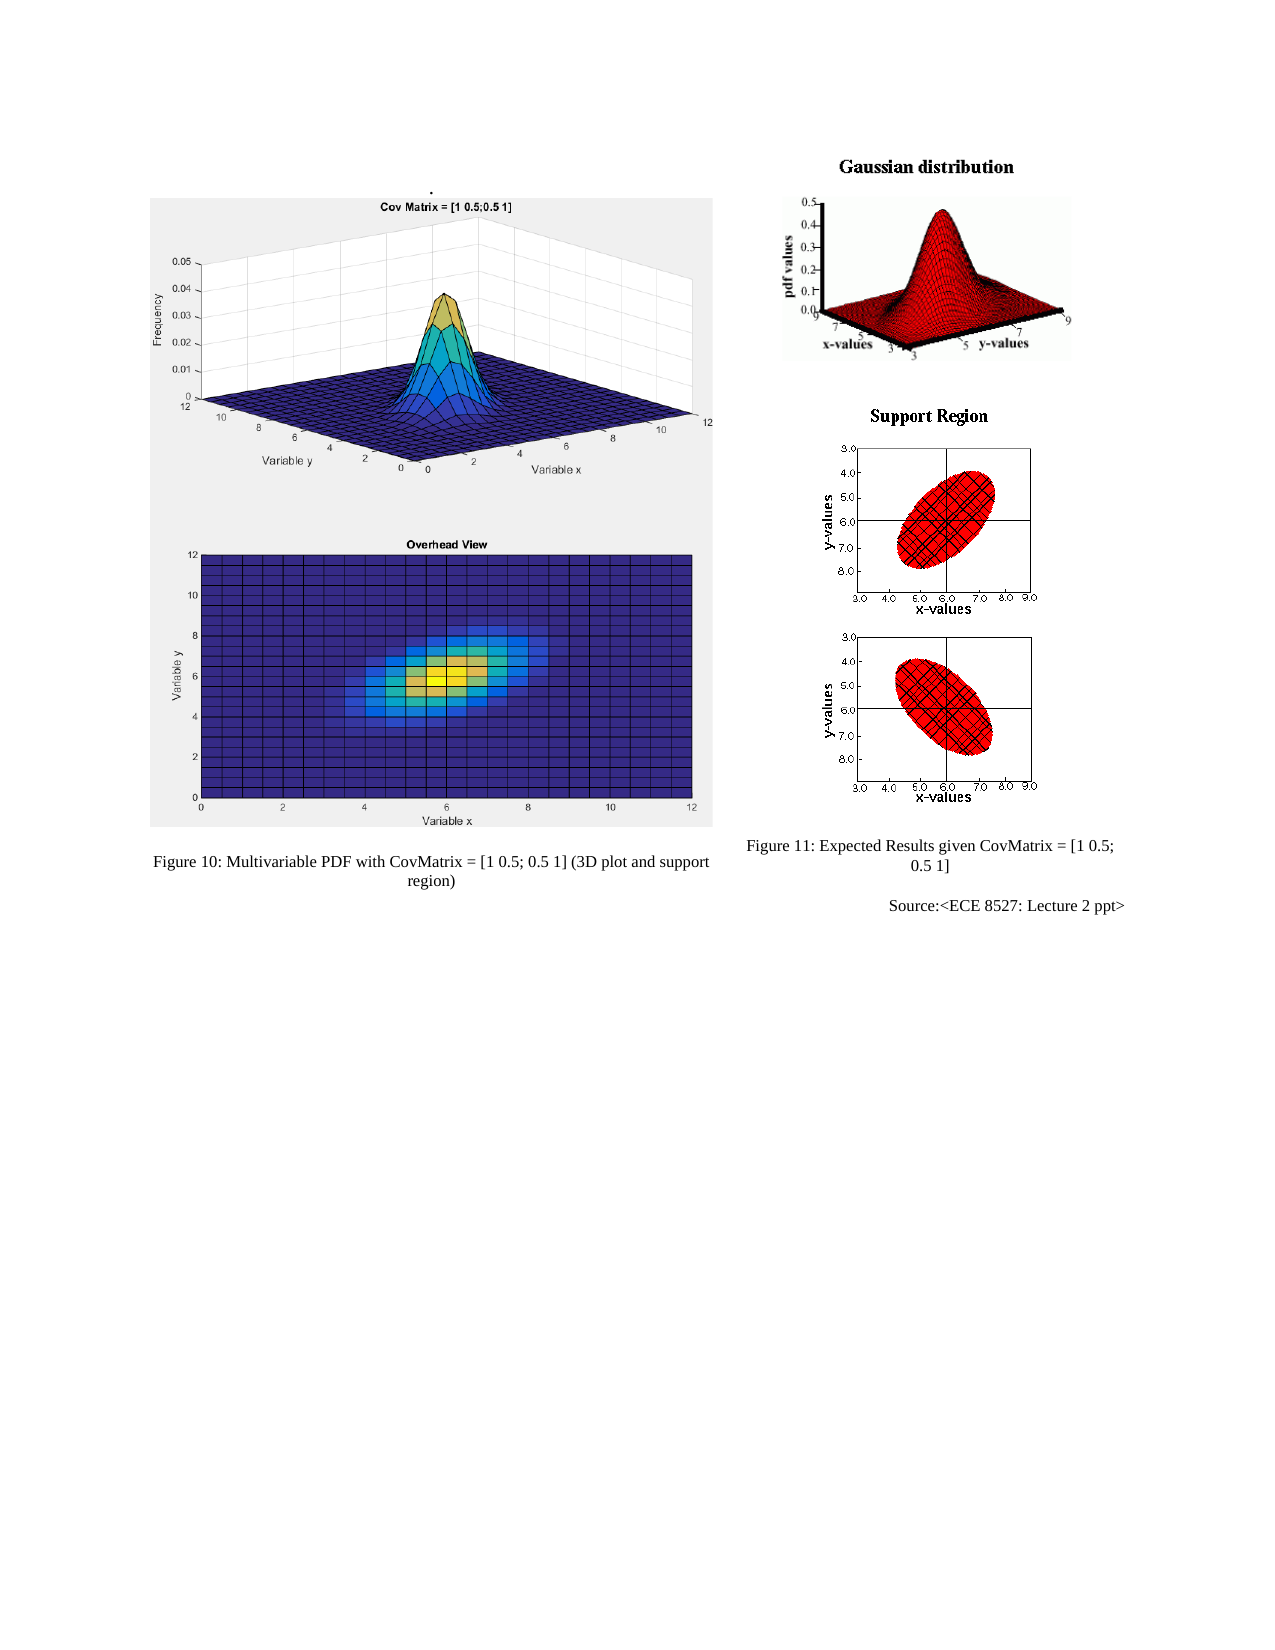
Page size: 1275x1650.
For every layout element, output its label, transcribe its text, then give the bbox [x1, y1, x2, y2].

picture [817, 400, 1043, 812]
table_header Figure 11: Expected Results given CovMatrix = [1 0.5; 0.5 1] Source:<ECE 8527: Lecture 2 ppt> [724, 150, 1136, 935]
table_header . Figure 10: Multivariable PDF with CovMatrix = [1 0.5; 0.5 1] (3D plot and support region) [139, 150, 724, 935]
picture [150, 198, 713, 827]
picture [779, 150, 1081, 376]
